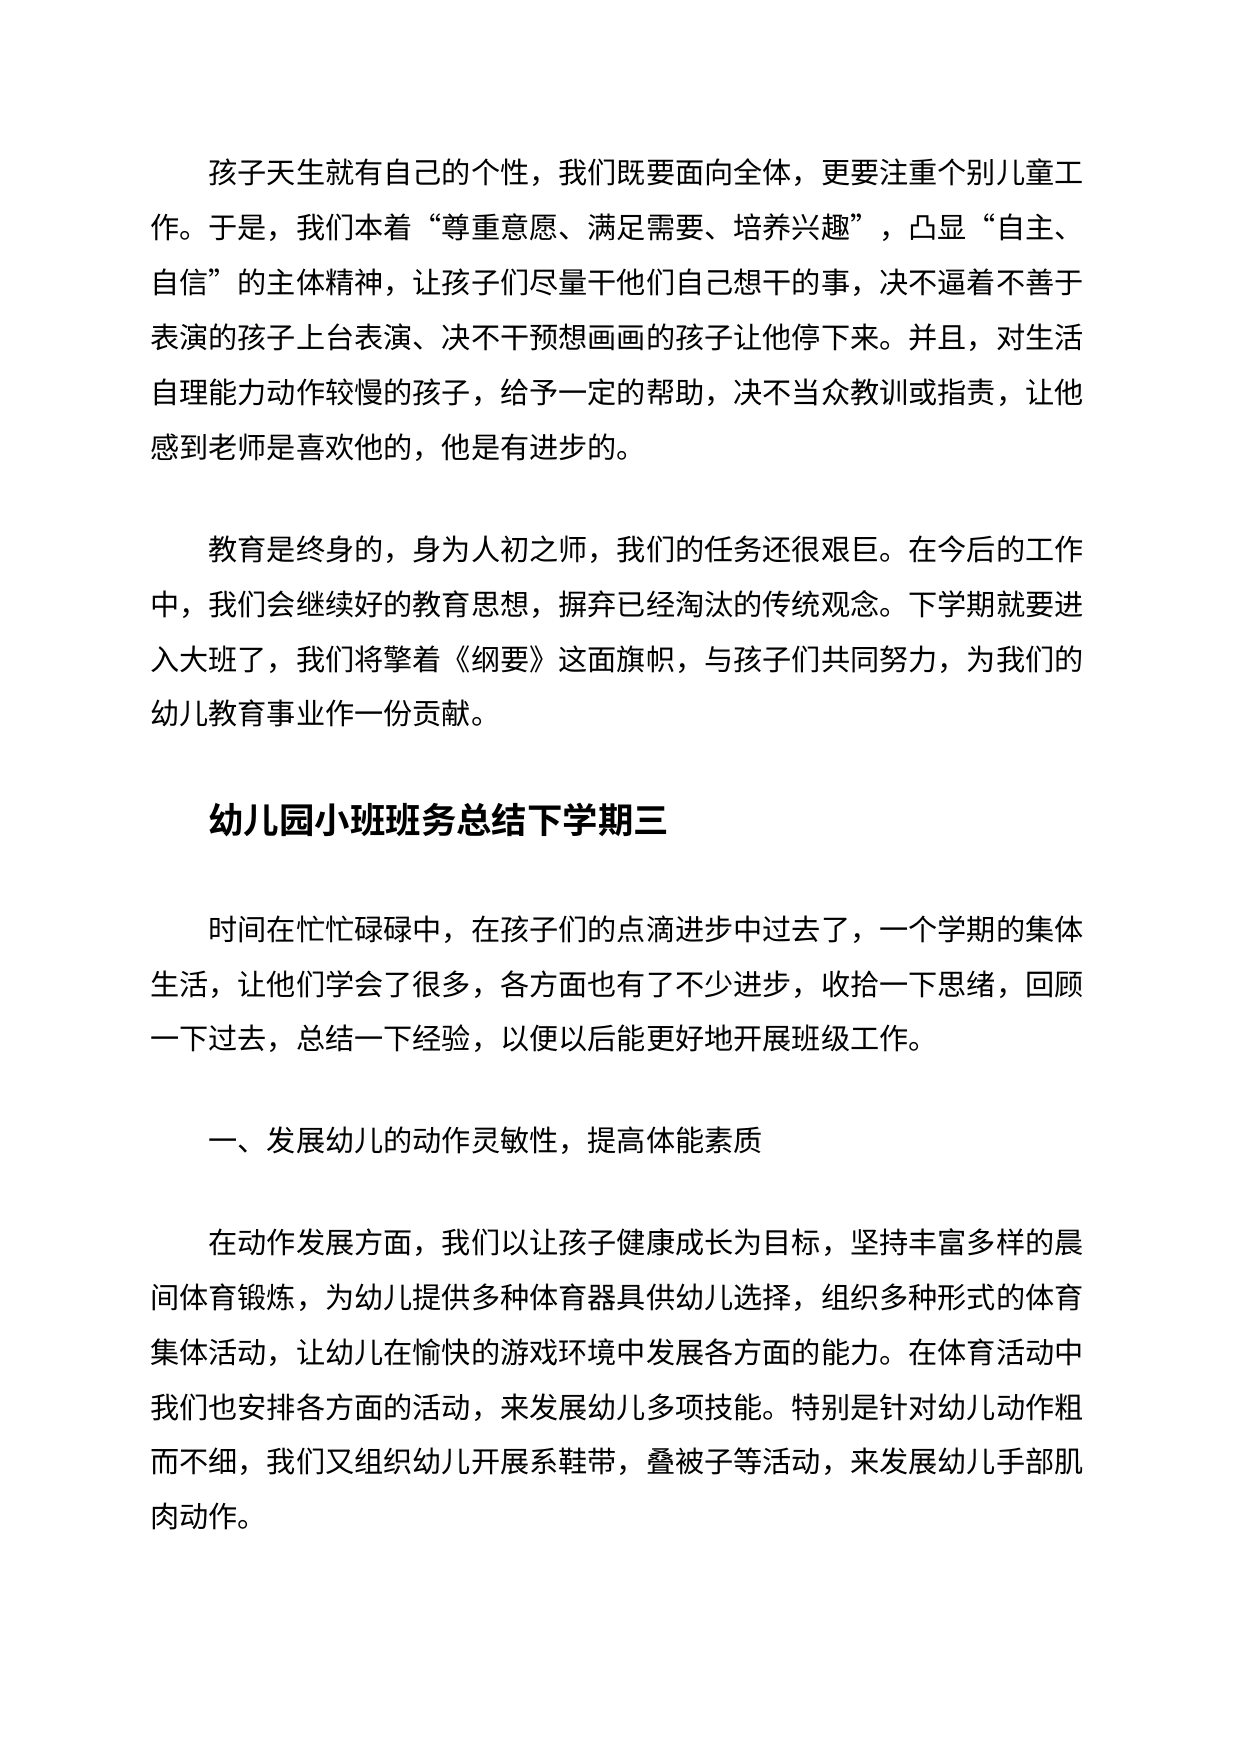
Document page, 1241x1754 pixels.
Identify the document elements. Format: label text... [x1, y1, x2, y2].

text 一、发展幼儿的动作灵敏性，提高体能素质 [150, 1118, 1090, 1160]
text 在动作发展方面，我们以让孩子健康成长为目标，坚持丰富多样的晨间体育锻炼，为幼儿提供多种体育器具供幼儿选择，组织多种形式的体育集体活动，让幼儿在愉快的游戏环境中发展各方面的能力。在体育活动中我们也安排各方面的活动，来发展幼儿多项技能。特别是针对幼儿动作粗而不细，我们又组织幼儿开展系鞋带，叠被子等活动，来发展幼儿手部肌肉动作。 [150, 1219, 1090, 1536]
text 幼儿园小班班务总结下学期三 [150, 793, 1090, 844]
text 孩子天生就有自己的个性，我们既要面向全体，更要注重个别儿童工作。于是，我们本着“尊重意愿、满足需要、培养兴趣”，凸显“自主、自信”的主体精神，让孩子们尽量干他们自己想干的事，决不逼着不善于表演的孩子上台表演、决不干预想画画的孩子让他停下来。并且，对生活自理能力动作较慢的孩子，给予一定的帮助，决不当众教训或指责，让他感到老师是喜欢他的，他是有进步的。 [150, 150, 1090, 467]
text 教育是终身的，身为人初之师，我们的任务还很艰巨。在今后的工作中，我们会继续好的教育思想，摒弃已经淘汰的传统观念。下学期就要进入大班了，我们将擎着《纲要》这面旗帜，与孩子们共同努力，为我们的幼儿教育事业作一份贡献。 [150, 526, 1090, 733]
text 时间在忙忙碌碌中，在孩子们的点滴进步中过去了，一个学期的集体生活，让他们学会了很多，各方面也有了不少进步，收拾一下思绪，回顾一下过去，总结一下经验，以便以后能更好地开展班级工作。 [150, 906, 1090, 1058]
